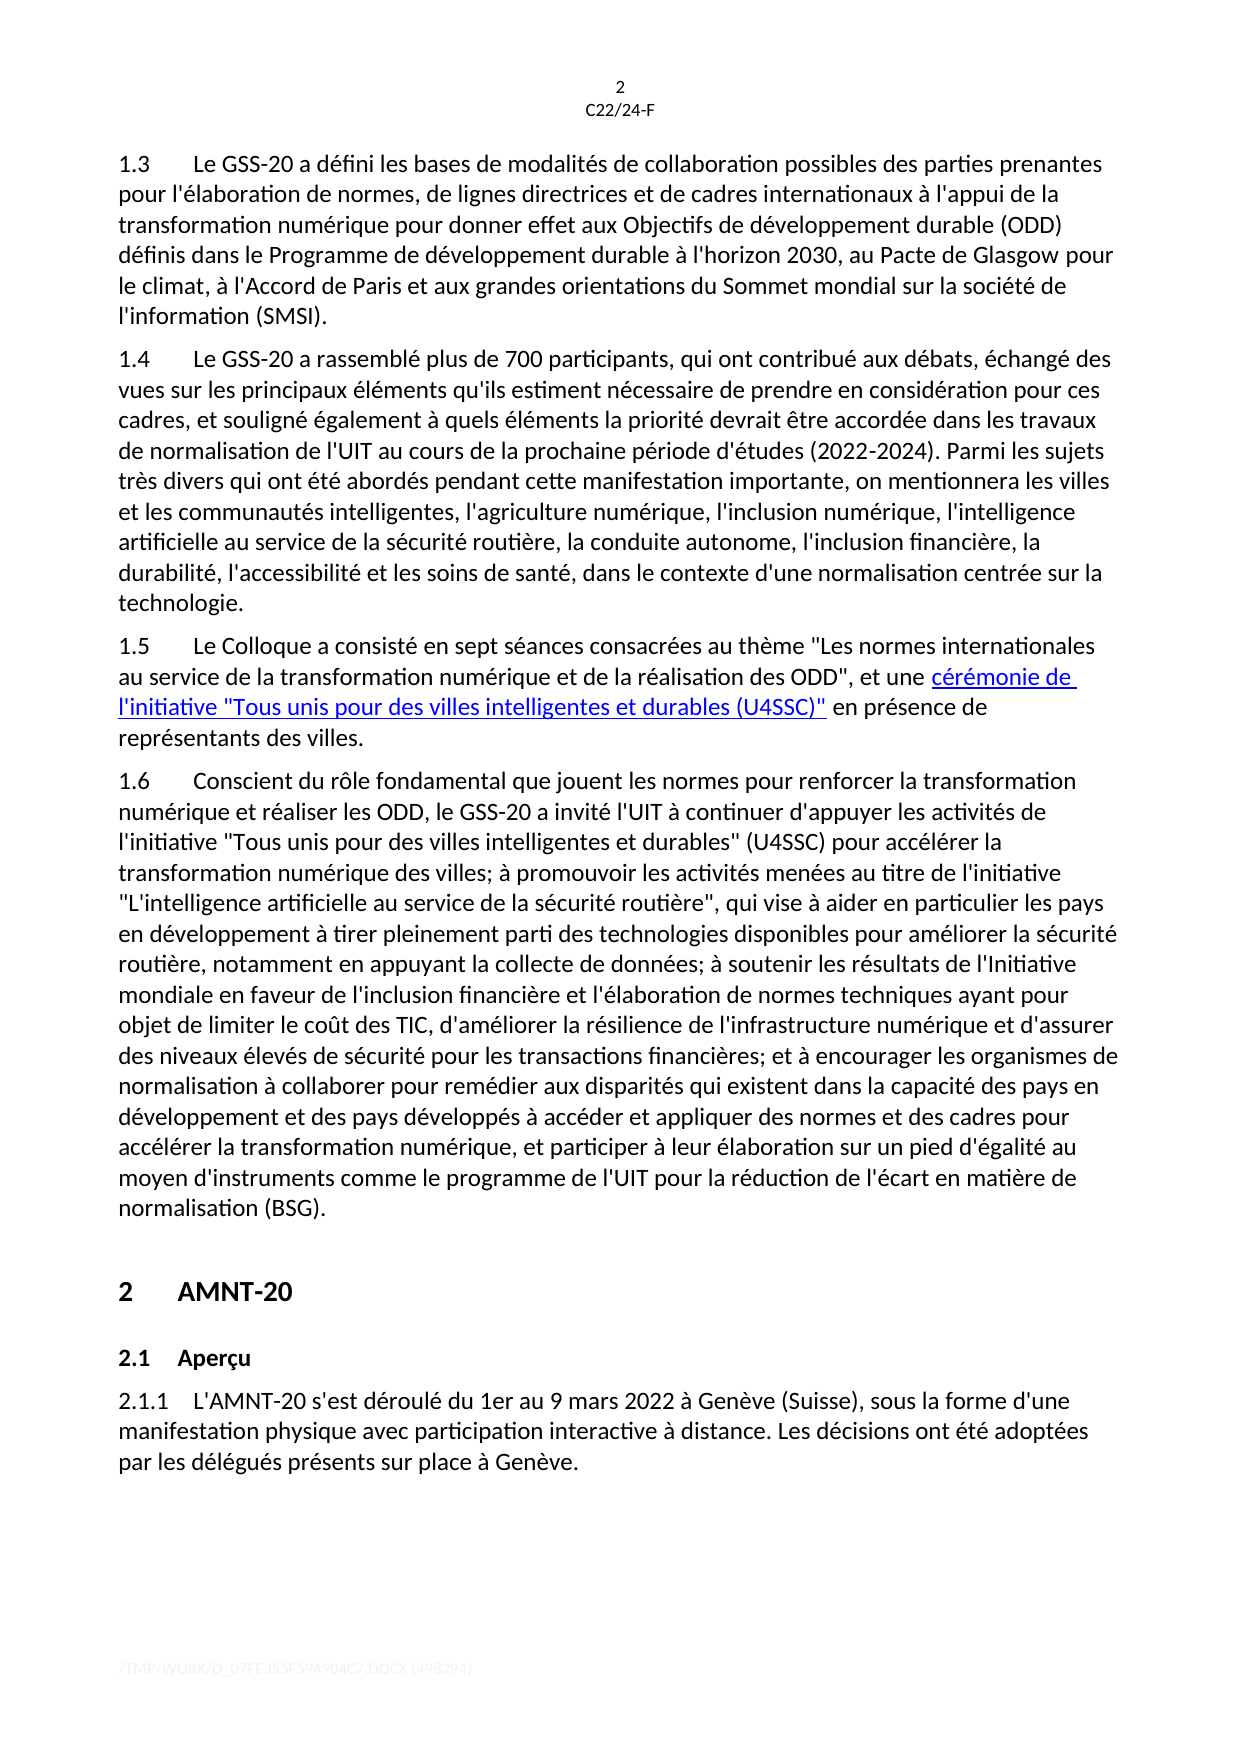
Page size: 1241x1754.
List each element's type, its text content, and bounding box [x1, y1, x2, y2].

subtitle 2 AMNT-20 [118, 1273, 1122, 1308]
text 1.4 Le GSS-20 a rassemblé plus de 700 participants, qui ont contribué aux débats, échangé des vues sur les principaux éléments qu'ils estiment nécessaire de prendre en considération pour ces cadres, et souligné également à quels éléments la priorité devrait être accordée dans les travaux de normalisation de l'UIT au cours de la prochaine période d'études (2022-2024). Parmi les sujets très divers qui ont été abordés pendant cette manifestation importante, on mentionnera les villes et les communautés intelligentes, l'agriculture numérique, l'inclusion numérique, l'intelligence artificielle au service de la sécurité routière, la conduite autonome, l'inclusion financière, la durabilité, l'accessibilité et les soins de santé, dans le contexte d'une normalisation centrée sur la technologie. [118, 343, 1122, 618]
text 1.6 Conscient du rôle fondamental que jouent les normes pour renforcer la transformation numérique et réaliser les ODD, le GSS-20 a invité l'UIT à continuer d'appuyer les activités de l'initiative "Tous unis pour des villes intelligentes et durables" (U4SSC) pour accélérer la transformation numérique des villes; à promouvoir les activités menées au titre de l'initiative "L'intelligence artificielle au service de la sécurité routière", qui vise à aider en particulier les pays en développement à tirer pleinement parti des technologies disponibles pour améliorer la sécurité routière, notamment en appuyant la collecte de données; à soutenir les résultats de l'Initiative mondiale en faveur de l'inclusion financière et l'élaboration de normes techniques ayant pour objet de limiter le coût des TIC, d'améliorer la résilience de l'infrastructure numérique et d'assurer des niveaux élevés de sécurité pour les transactions financières; et à encourager les organismes de normalisation à collaborer pour remédier aux disparités qui existent dans la capacité des pays en développement et des pays développés à accéder et appliquer des normes et des cadres pour accélérer la transformation numérique, et participer à leur élaboration sur un pied d'égalité au moyen d'instruments comme le programme de l'UIT pour la réduction de l'écart en matière de normalisation (BSG). [118, 765, 1122, 1223]
subtitle 2.1 Aperçu [118, 1342, 1122, 1372]
text 1.5 Le Colloque a consisté en sept séances consacrées au thème "Les normes internationales au service de la transformation numérique et de la réalisation des ODD", et une cérémonie de l'initiative "Tous unis pour des villes intelligentes et durables (U4SSC)" en présence de représentants des villes. [118, 631, 1122, 753]
text 1.3 Le GSS-20 a défini les bases de modalités de collaboration possibles des parties prenantes pour l'élaboration de normes, de lignes directrices et de cadres internationaux à l'appui de la transformation numérique pour donner effet aux Objectifs de développement durable (ODD) définis dans le Programme de développement durable à l'horizon 2030, au Pacte de Glasgow pour le climat, à l'Accord de Paris et aux grandes orientations du Sommet mondial sur la société de l'information (SMSI). [118, 148, 1122, 331]
text 2.1.1 L'AMNT-20 s'est déroulé du 1er au 9 mars 2022 à Genève (Suisse), sous la forme d'une manifestation physique avec participation interactive à distance. Les décisions ont été adoptées par les délégués présents sur place à Genève. [118, 1385, 1122, 1476]
